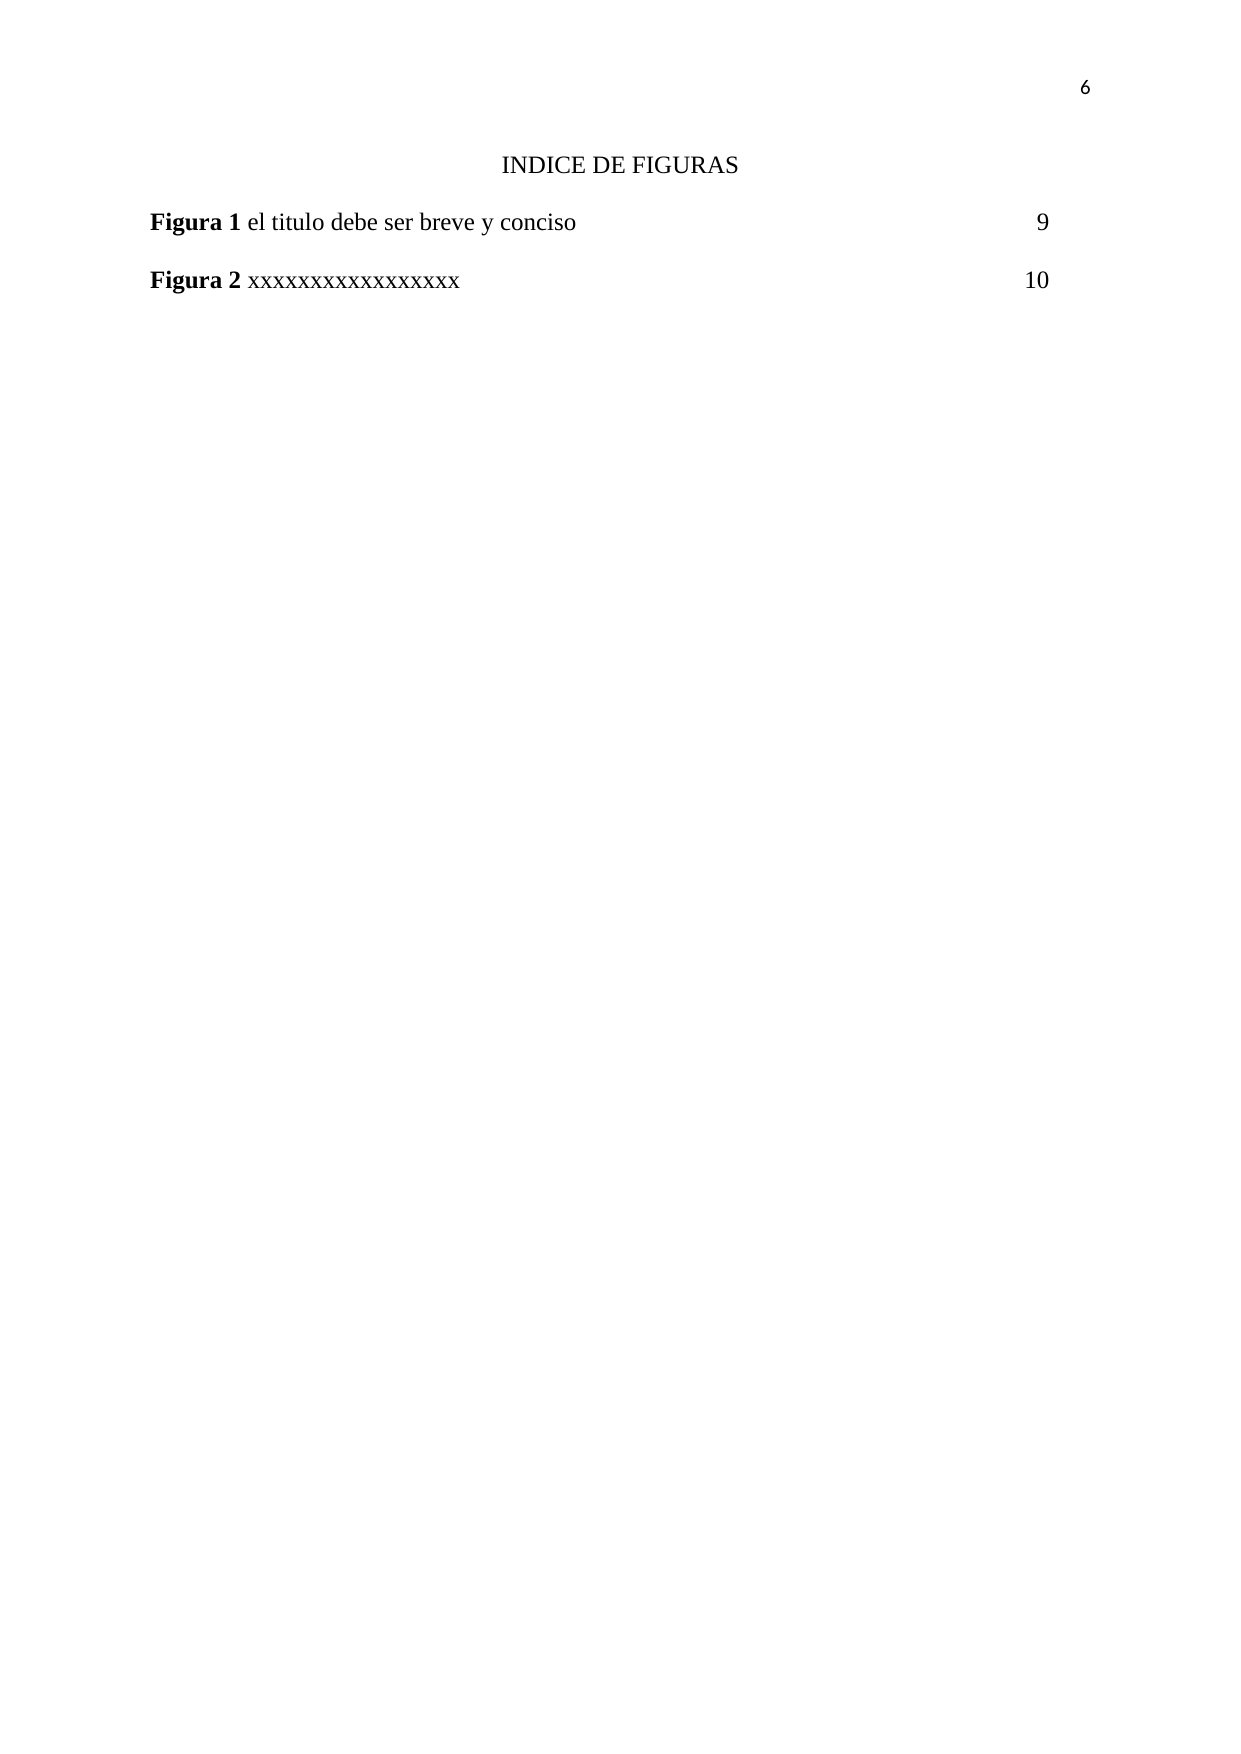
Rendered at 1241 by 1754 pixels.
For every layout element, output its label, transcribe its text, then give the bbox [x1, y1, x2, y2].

text INDICE DE FIGURAS [150, 150, 1090, 179]
